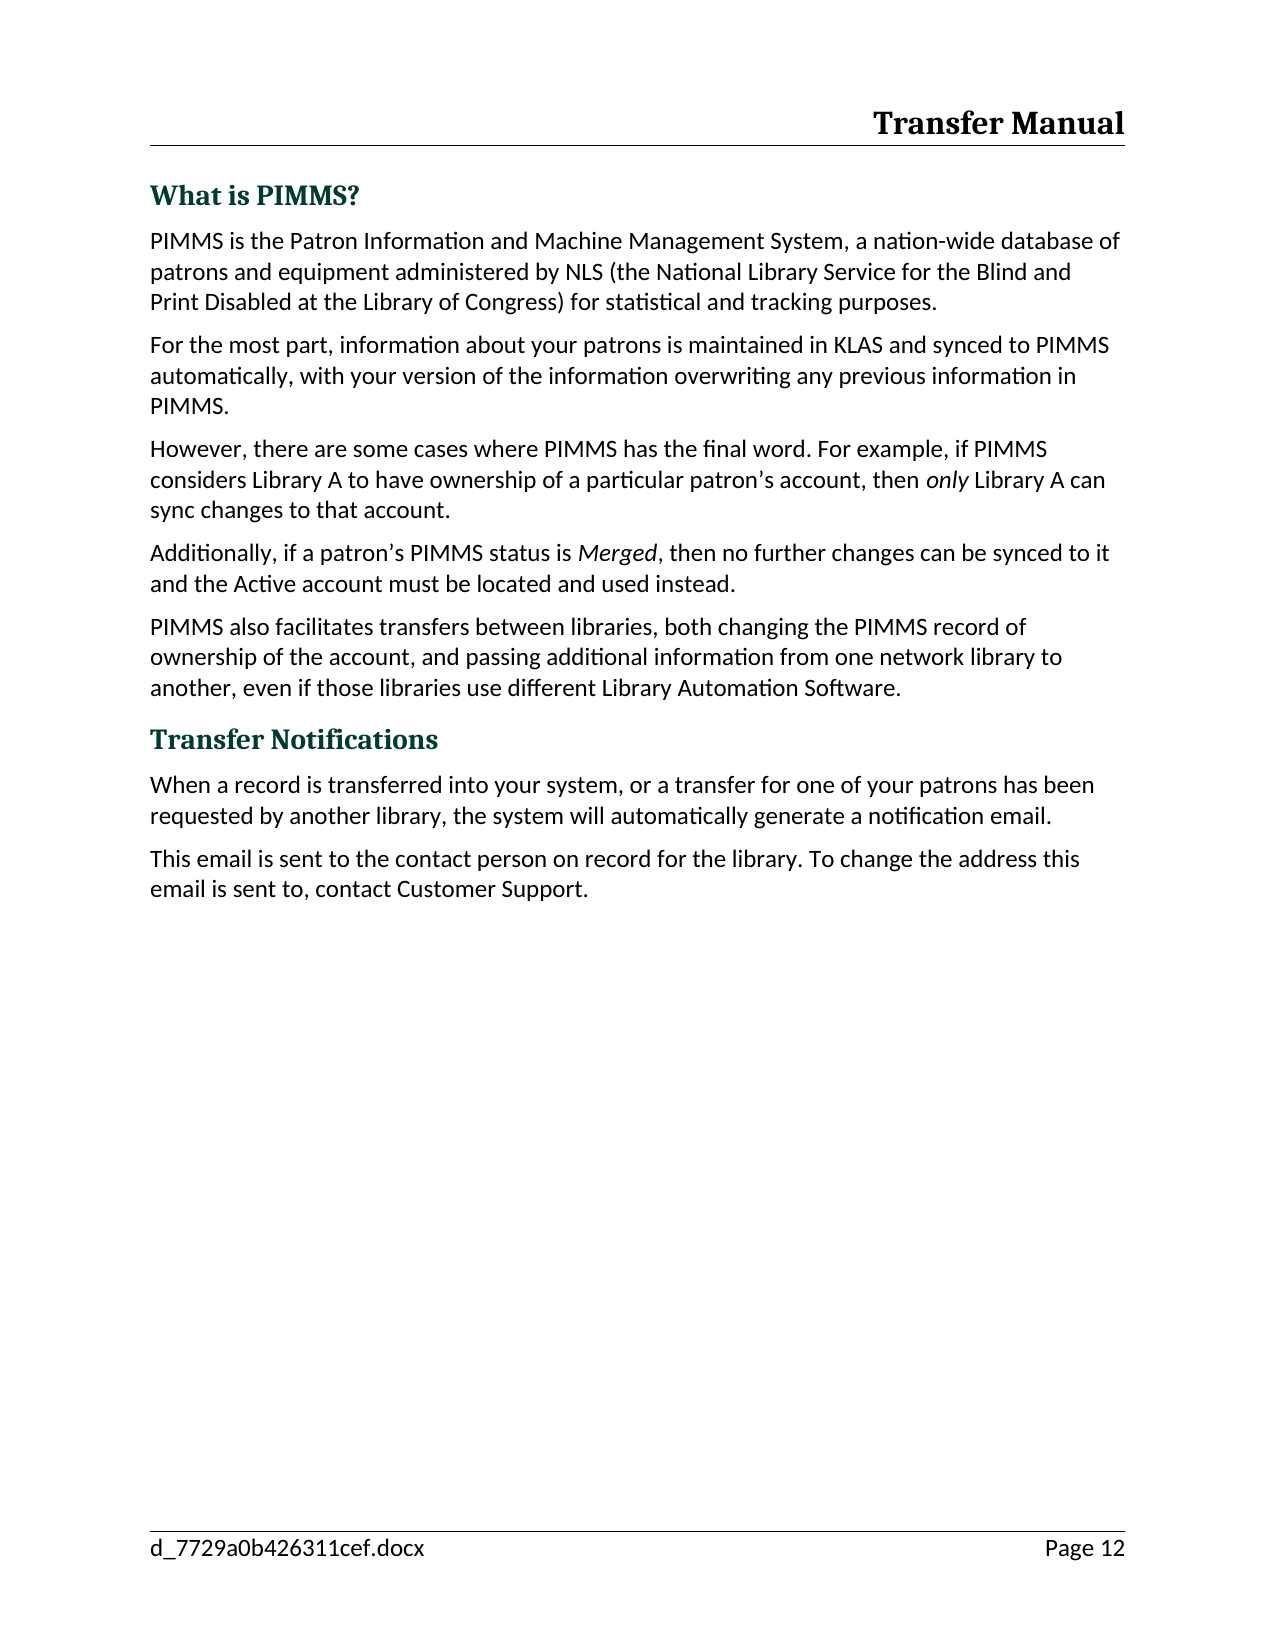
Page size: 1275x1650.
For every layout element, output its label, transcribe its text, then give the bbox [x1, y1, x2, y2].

subtitle What is PIMMS? [150, 179, 1125, 213]
text This email is sent to the contact person on record for the library. To change the address this email is sent to, contact Customer Support. [150, 843, 1125, 904]
text PIMMS is the Patron Information and Machine Management System, a nation-wide database of patrons and equipment administered by NLS (the National Library Service for the Blind and Print Disabled at the Library of Congress) for statistical and tracking purposes. [150, 225, 1125, 317]
text However, there are some cases where PIMMS has the final word. For example, if PIMMS considers Library A to have ownership of a particular patron’s account, then only Library A can sync changes to that account. [150, 433, 1125, 525]
text For the most part, information about your patrons is maintained in KLAS and synced to PIMMS automatically, with your version of the information overwriting any previous information in PIMMS. [150, 329, 1125, 421]
text When a record is transferred into your system, or a transfer for one of your patrons has been requested by another library, the system will automatically generate a notification email. [150, 769, 1125, 831]
text Additionally, if a patron’s PIMMS status is Merged, then no further changes can be synced to it and the Active account must be located and used instead. [150, 537, 1125, 598]
text PIMMS also facilitates transfers between libraries, both changing the PIMMS record of ownership of the account, and passing additional information from one network library to another, even if those libraries use different Library Automation Software. [150, 611, 1125, 703]
subtitle Transfer Notifications [150, 723, 1125, 757]
